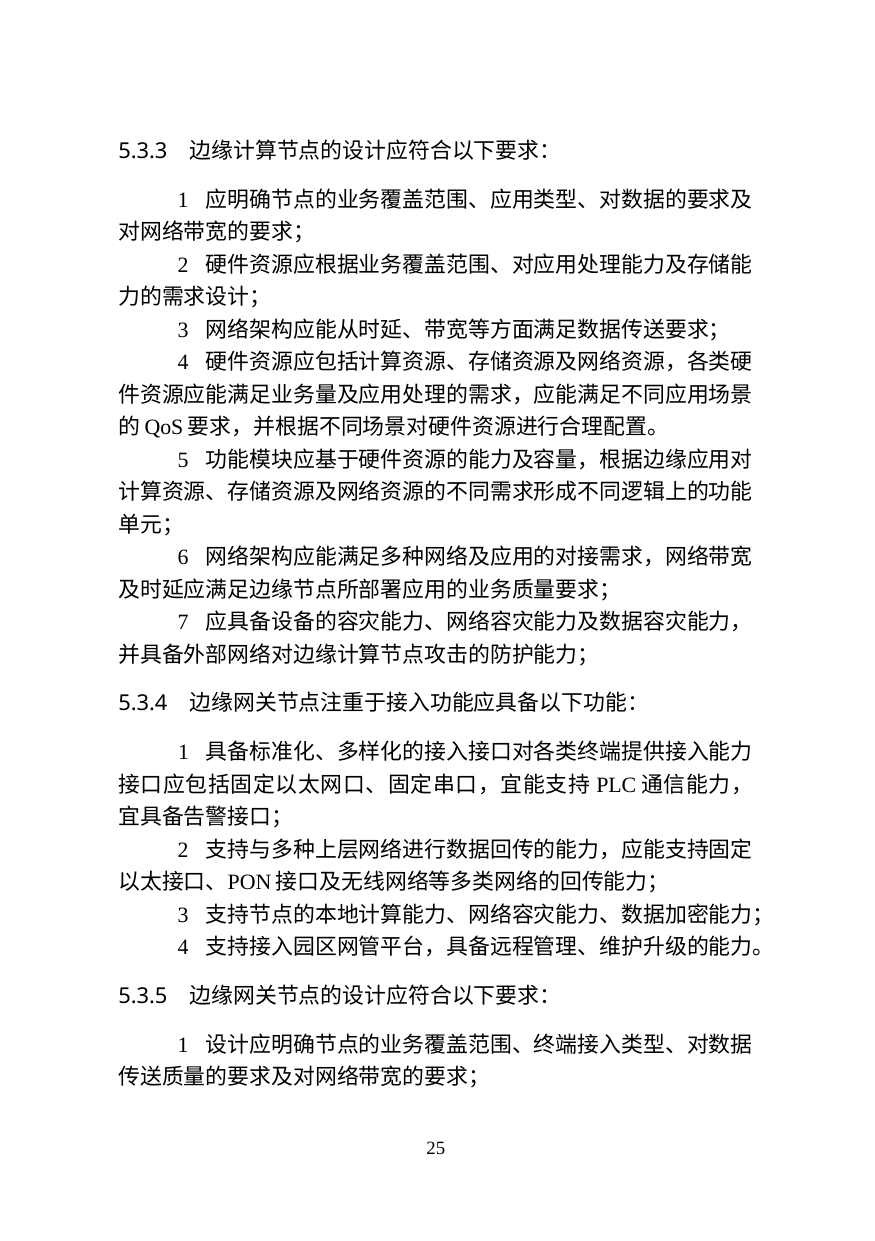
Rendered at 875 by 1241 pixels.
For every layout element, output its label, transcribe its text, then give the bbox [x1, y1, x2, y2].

list 网络架构应能从时延、带宽等方面满足数据传送要求； [118, 311, 753, 344]
text 边缘网关节点的设计应符合以下要求： [118, 977, 753, 1010]
list 具备标准化、多样化的接入接口对各类终端提供接入能力，接口应包括固定以太网口、固定串口，宜能支持PLC通信能力，宜具备告警接口； [118, 734, 753, 831]
list 硬件资源应根据业务覆盖范围、对应用处理能力及存储能力的需求设计； [118, 246, 753, 311]
text 边缘计算节点的设计应符合以下要求： [118, 132, 753, 165]
list 硬件资源应包括计算资源、存储资源及网络资源，各类硬件资源应能满足业务量及应用处理的需求，应能满足不同应用场景的QoS要求，并根据不同场景对硬件资源进行合理配置。 [118, 344, 753, 441]
list 支持与多种上层网络进行数据回传的能力，应能支持固定以太接口、PON接口及无线网络等多类网络的回传能力； [118, 831, 753, 896]
list 功能模块应基于硬件资源的能力及容量，根据边缘应用对计算资源、存储资源及网络资源的不同需求形成不同逻辑上的功能单元； [118, 441, 753, 539]
list 支持节点的本地计算能力、网络容灾能力、数据加密能力； [118, 896, 753, 929]
list 设计应明确节点的业务覆盖范围、终端接入类型、对数据传送质量的要求及对网络带宽的要求； [118, 1026, 753, 1091]
list 网络架构应能满足多种网络及应用的对接需求，网络带宽及时延应满足边缘节点所部署应用的业务质量要求； [118, 539, 753, 604]
list 支持接入园区网管平台，具备远程管理、维护升级的能力。 [118, 929, 753, 961]
text 边缘网关节点注重于接入功能应具备以下功能： [118, 685, 753, 717]
list 应明确节点的业务覆盖范围、应用类型、对数据的要求及对网络带宽的要求； [118, 181, 753, 246]
list 应具备设备的容灾能力、网络容灾能力及数据容灾能力，并具备外部网络对边缘计算节点攻击的防护能力； [118, 604, 753, 669]
